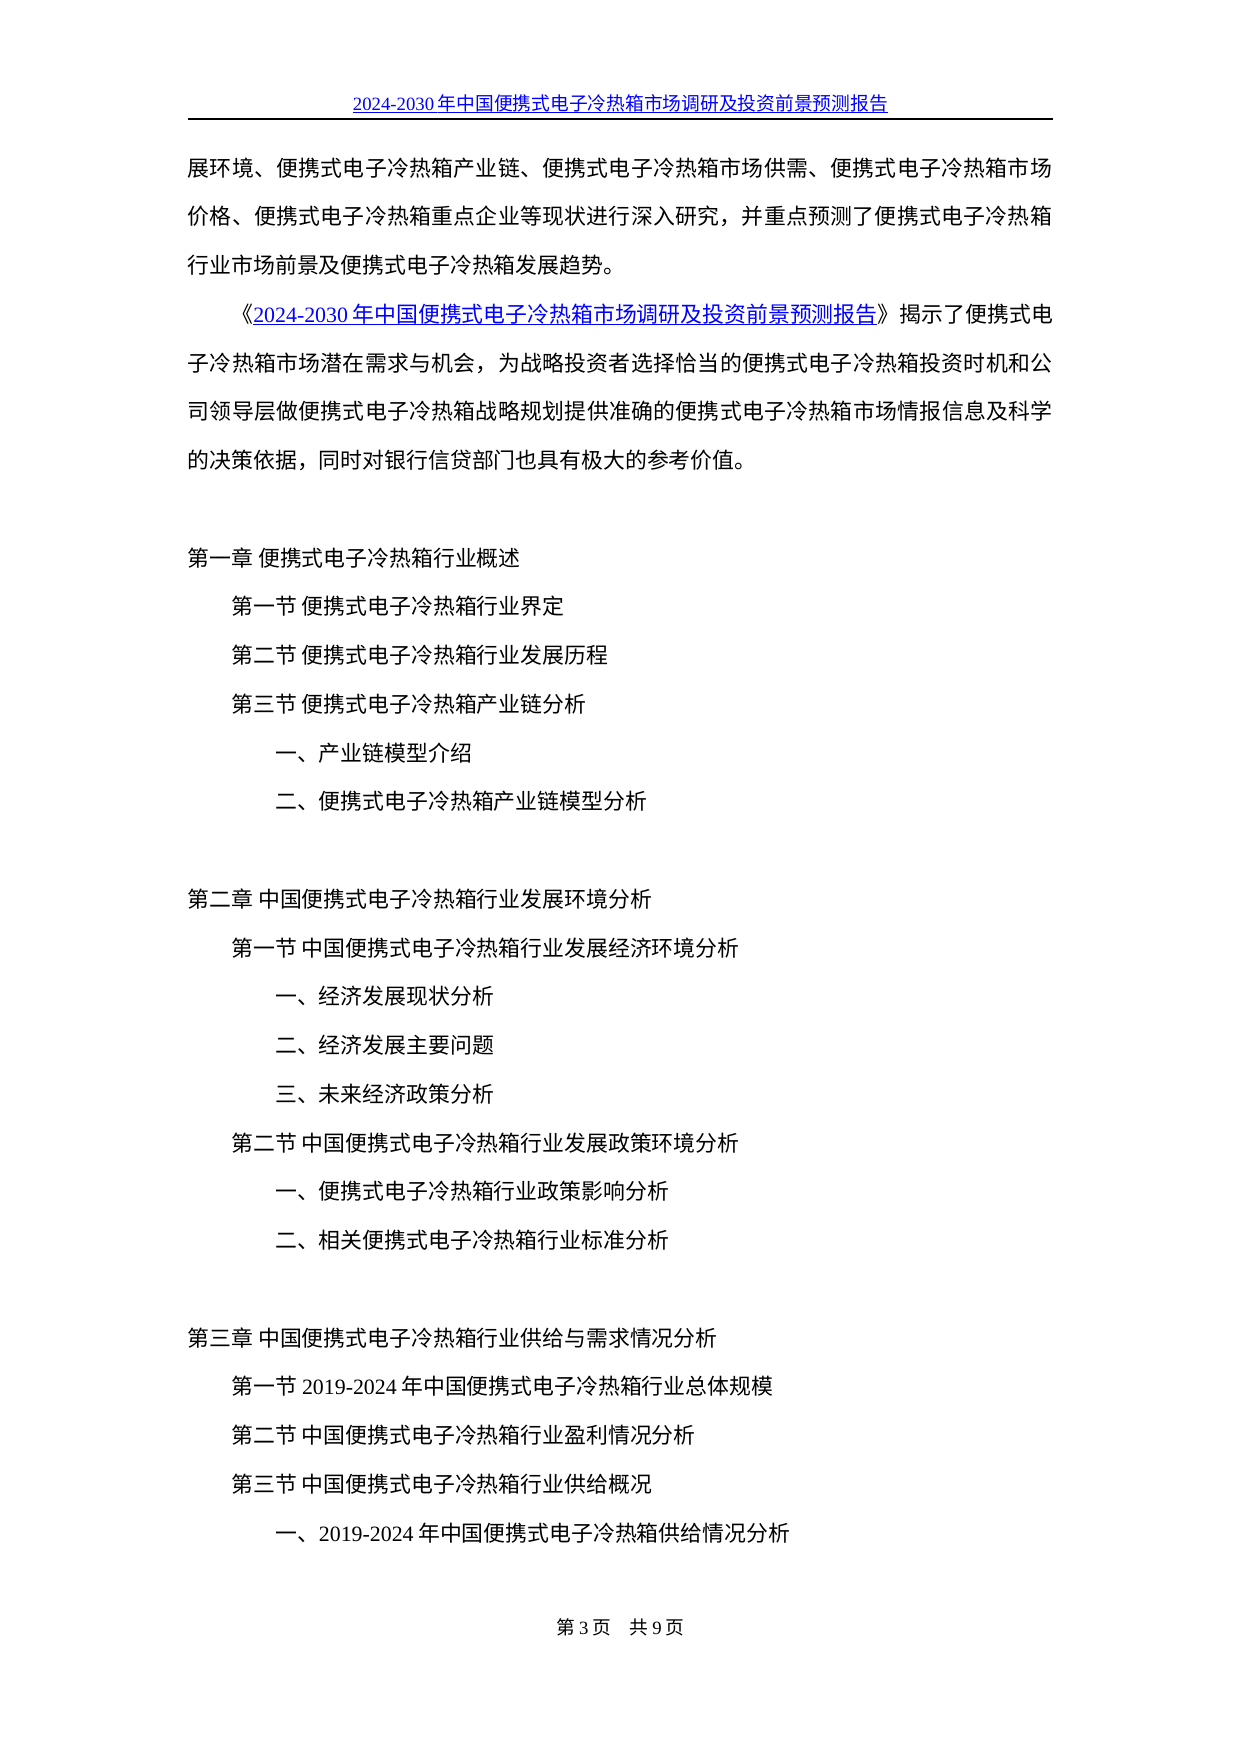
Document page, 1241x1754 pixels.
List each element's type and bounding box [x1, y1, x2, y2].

text [187, 150, 1053, 1548]
